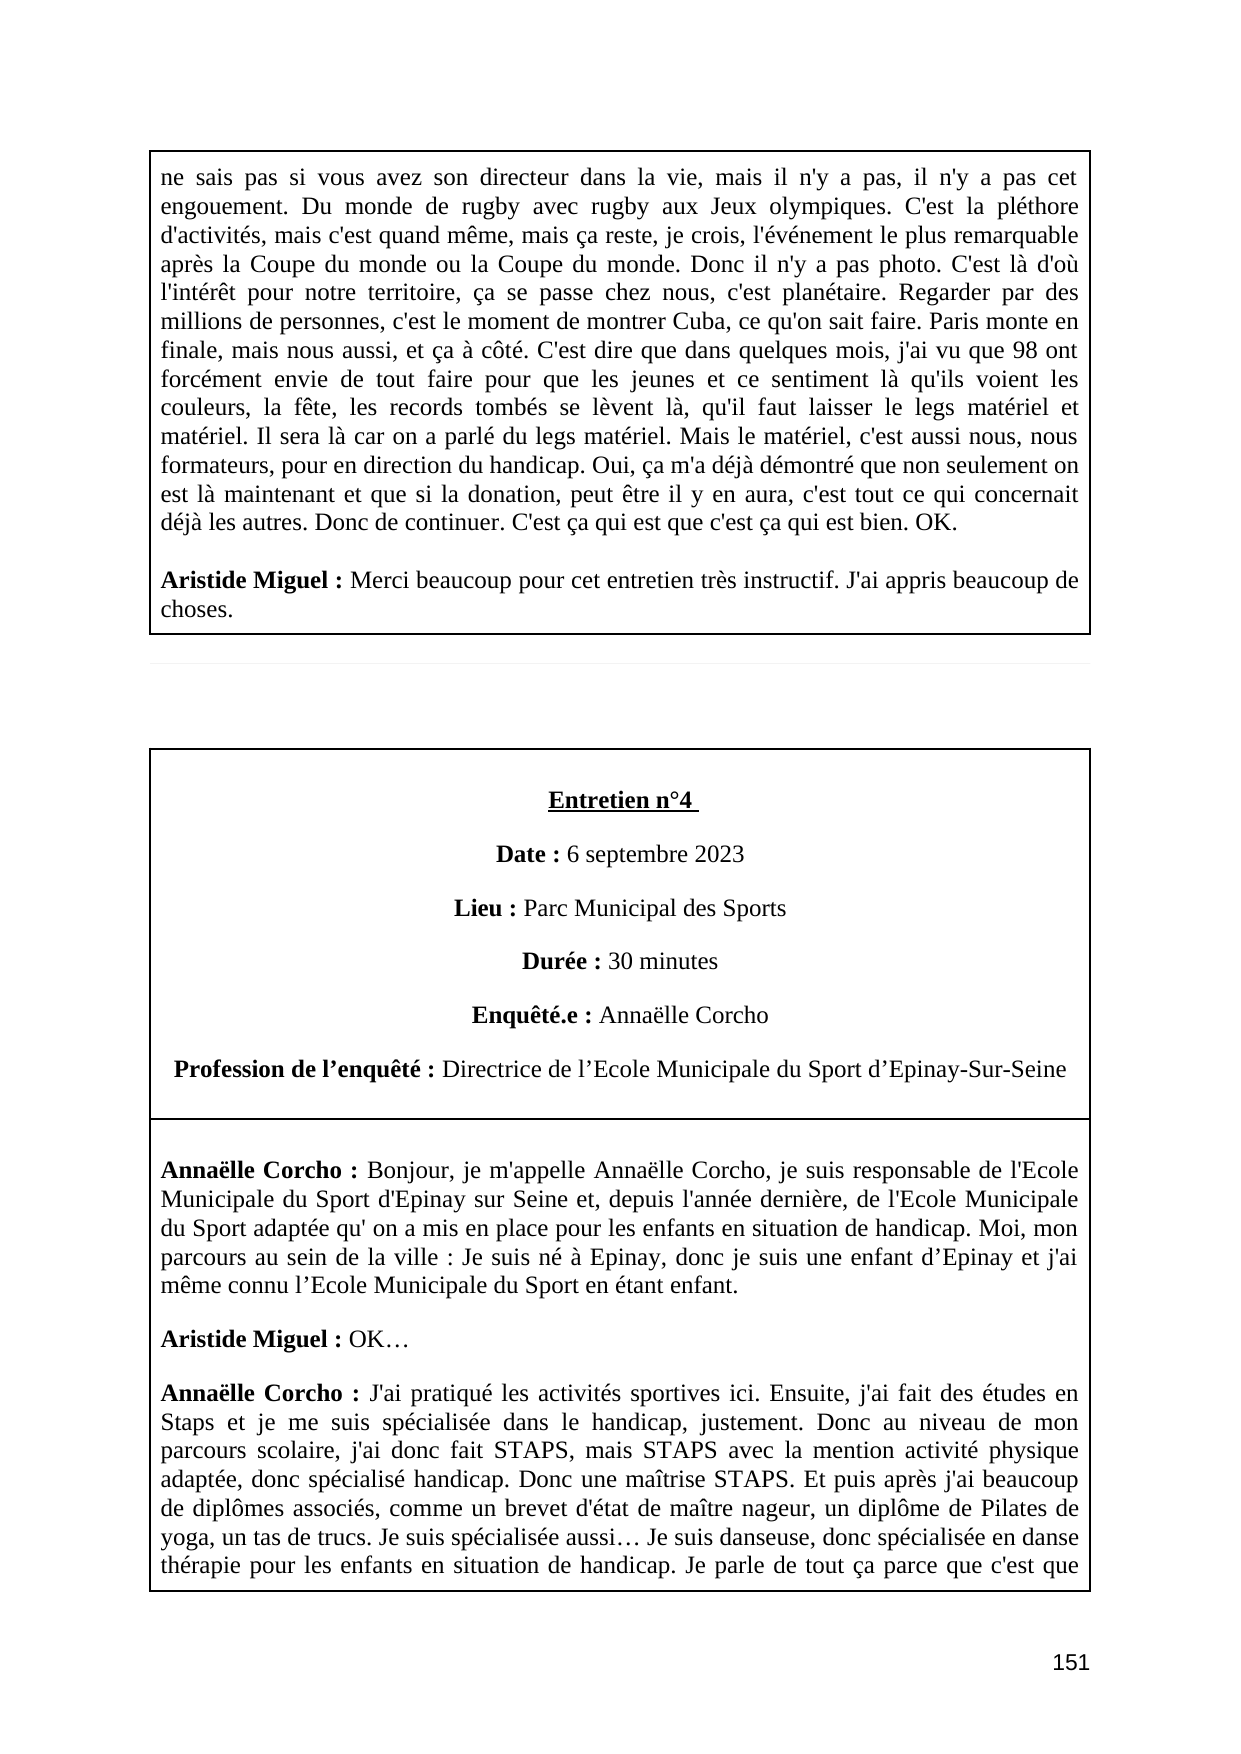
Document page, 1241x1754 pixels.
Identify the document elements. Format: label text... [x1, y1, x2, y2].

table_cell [151, 1120, 1089, 1590]
table_header Entretien n°4 Date : 6 septembre 2023 Lieu : Parc Municipal des Sports Durée : 30 minutes Enquêté.e : Annaëlle Corcho Profession de l’enquêté : Directrice de l’Ecole Municipale du Sport d’Epinay-Sur-Seine [151, 750, 1089, 1118]
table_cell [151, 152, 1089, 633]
